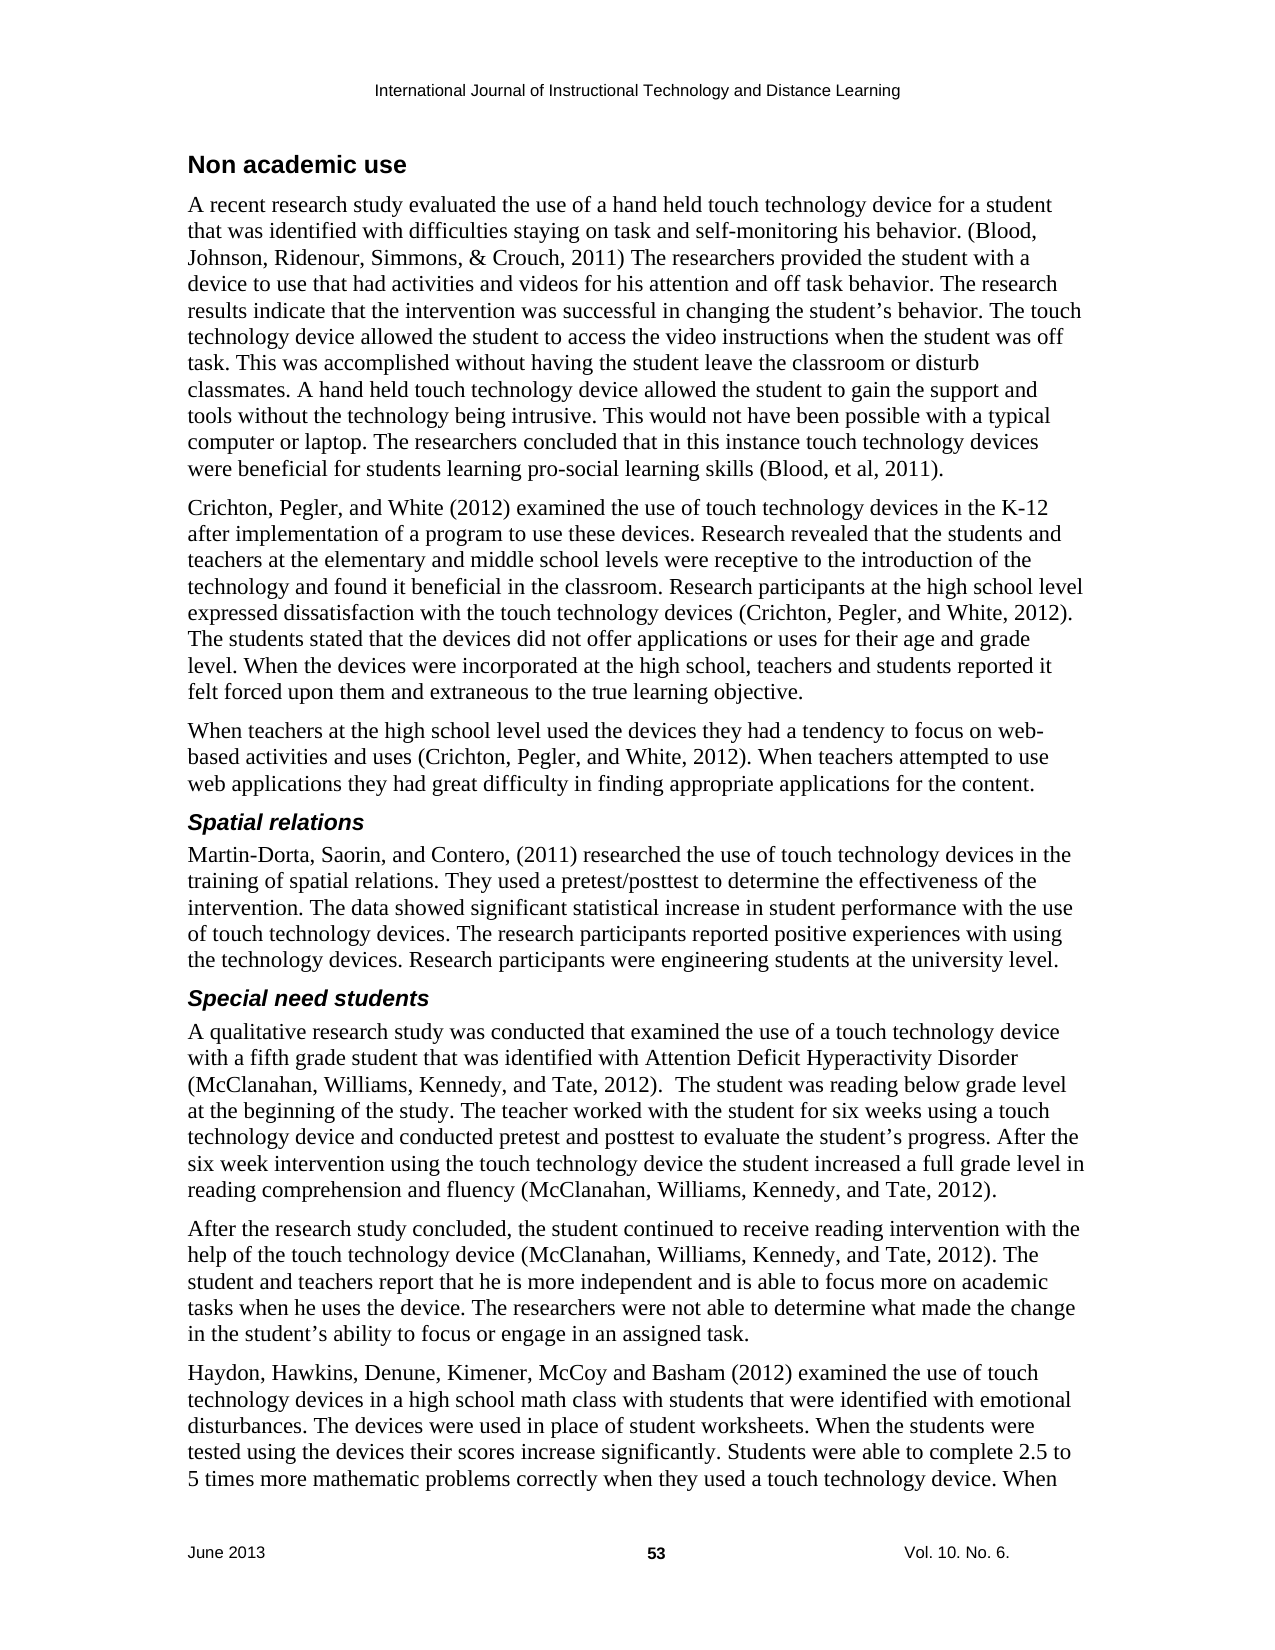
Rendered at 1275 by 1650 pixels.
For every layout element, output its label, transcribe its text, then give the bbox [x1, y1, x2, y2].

text When teachers at the high school level used the devices they had a tendency to focus on web-based activities and uses (Crichton, Pegler, and White, 2012). When teachers attempted to use web applications they had great difficulty in finding appropriate applications for the content. [187, 717, 1087, 796]
text A recent research study evaluated the use of a hand held touch technology device for a student that was identified with difficulties staying on task and self-monitoring his behavior. (Blood, Johnson, Ridenour, Simmons, & Crouch, 2011) The researchers provided the student with a device to use that had activities and videos for his attention and off task behavior. The research results indicate that the intervention was successful in changing the student’s behavior. The touch technology device allowed the student to access the video instructions when the student was off task. This was accomplished without having the student leave the classroom or disturb classmates. A hand held touch technology device allowed the student to gain the support and tools without the technology being intrusive. This would not have been possible with a typical computer or laptop. The researchers concluded that in this instance touch technology devices were beneficial for students learning pro-social learning skills (Blood, et al, 2011). [187, 191, 1087, 481]
text Crichton, Pegler, and White (2012) examined the use of touch technology devices in the K-12 after implementation of a program to use these devices. Research revealed that the students and teachers at the elementary and middle school levels were receptive to the introduction of the technology and found it beneficial in the classroom. Research participants at the high school level expressed dissatisfaction with the touch technology devices (Crichton, Pegler, and White, 2012). The students stated that the devices did not offer applications or uses for their age and grade level. When the devices were incorporated at the high school, teachers and students reported it felt forced upon them and extraneous to the true learning objective. [187, 494, 1087, 704]
subtitle Non academic use [187, 150, 1087, 179]
subtitle Special need students [187, 985, 1087, 1012]
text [187, 1359, 1087, 1491]
text After the research study concluded, the student continued to receive reading intervention with the help of the touch technology device (McClanahan, Williams, Kennedy, and Tate, 2012). The student and teachers report that he is more independent and is able to focus more on academic tasks when he uses the device. The researchers were not able to determine what made the change in the student’s ability to focus or engage in an assigned task. [187, 1215, 1087, 1347]
text A qualitative research study was conducted that examined the use of a touch technology device with a fifth grade student that was identified with Attention Deficit Hyperactivity Disorder (McClanahan, Williams, Kennedy, and Tate, 2012). The student was reading below grade level at the beginning of the study. The teacher worked with the student for six weeks using a touch technology device and conducted pretest and posttest to evaluate the student’s progress. After the six week intervention using the touch technology device the student increased a full grade level in reading comprehension and fluency (McClanahan, Williams, Kennedy, and Tate, 2012). [187, 1018, 1087, 1202]
subtitle Spatial relations [187, 808, 1087, 835]
text Martin-Dorta, Saorin, and Contero, (2011) researched the use of touch technology devices in the training of spatial relations. They used a pretest/posttest to determine the effectiveness of the intervention. The data showed significant statistical increase in student performance with the use of touch technology devices. The research participants reported positive experiences with using the technology devices. Research participants were engineering students at the university level. [187, 841, 1087, 973]
